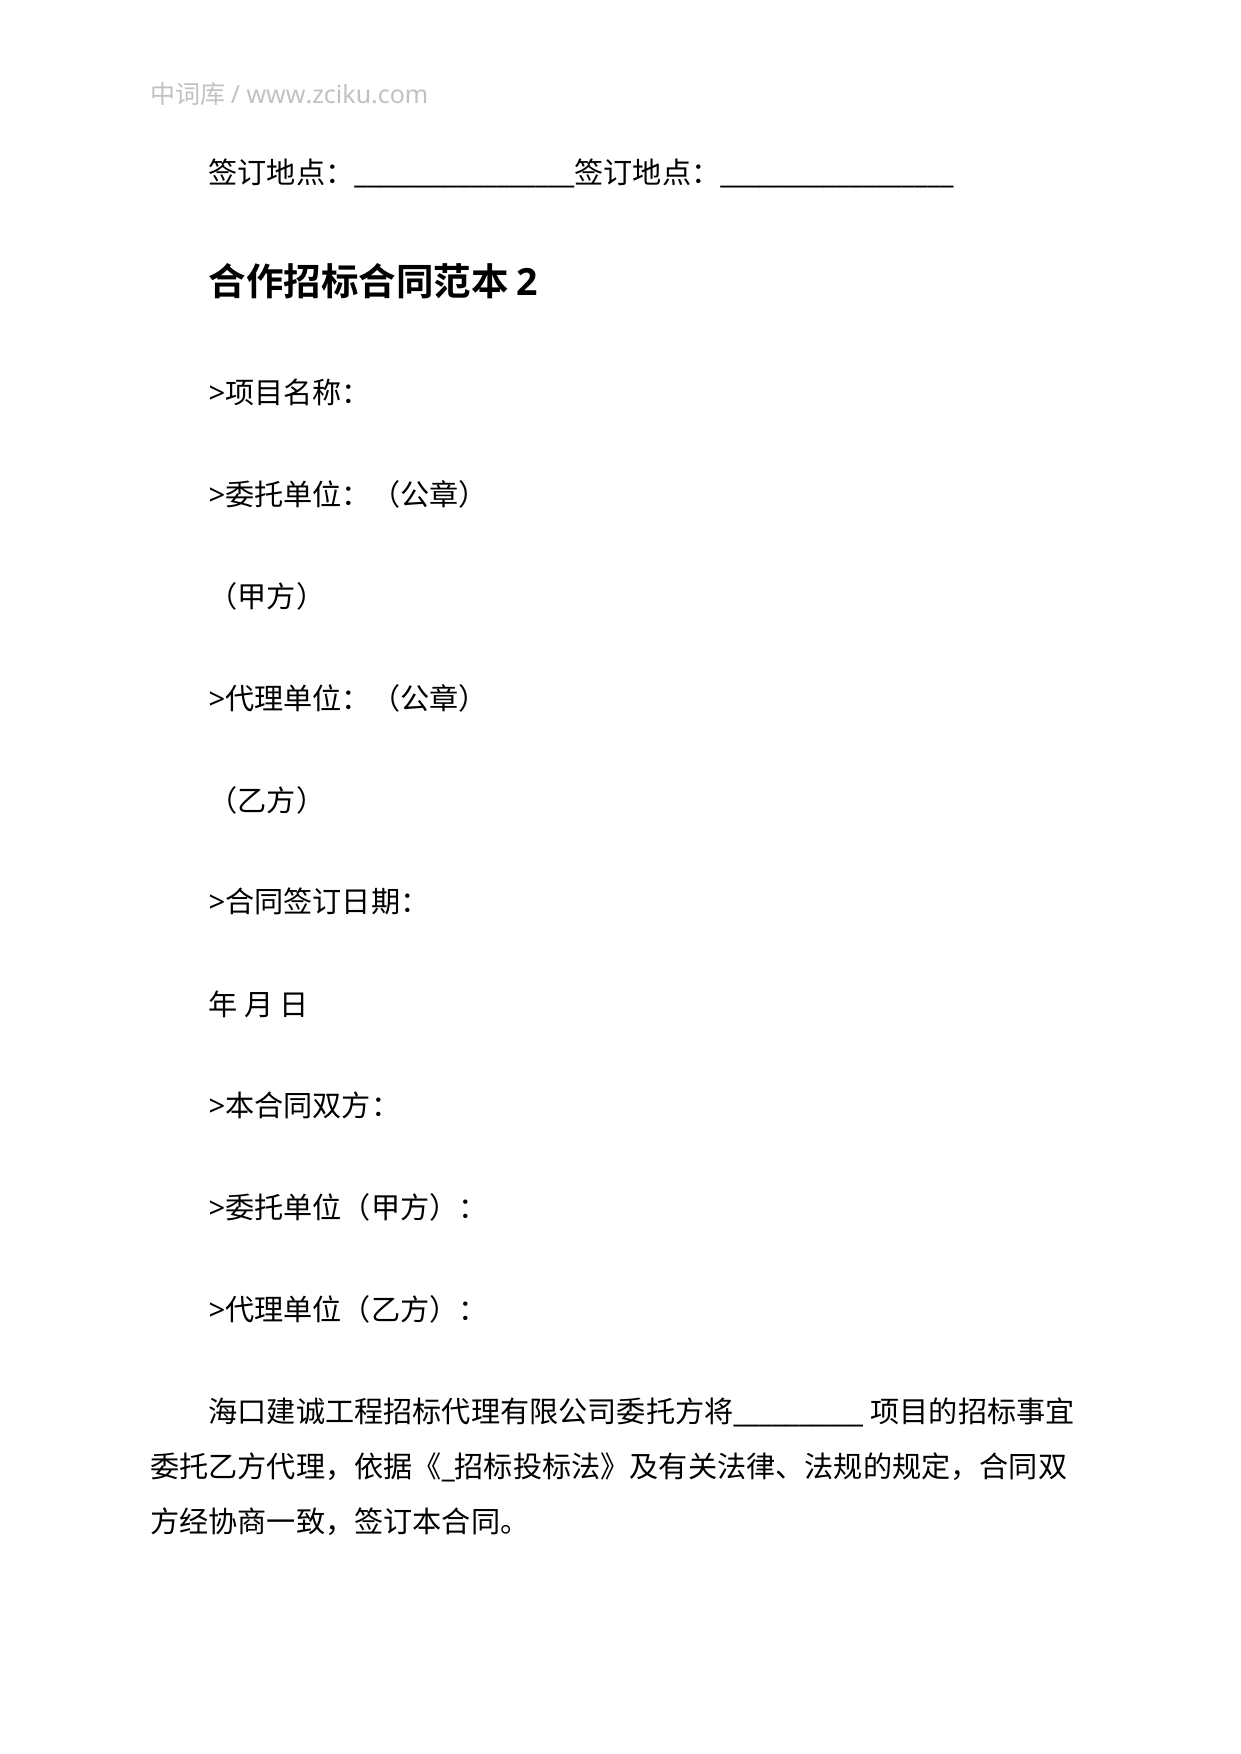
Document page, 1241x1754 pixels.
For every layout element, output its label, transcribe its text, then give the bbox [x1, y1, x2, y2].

text >代理单位（乙方）： [150, 1287, 1090, 1329]
text 合作招标合同范本2 [150, 252, 1090, 306]
text >委托单位：（公章） [150, 472, 1090, 514]
text >委托单位（甲方）： [150, 1185, 1090, 1227]
text 年 月 日 [150, 981, 1090, 1023]
text （乙方） [150, 777, 1090, 819]
text 签订地点：_________________签订地点：__________________ [150, 150, 1090, 192]
text >代理单位：（公章） [150, 675, 1090, 718]
text （甲方） [150, 573, 1090, 616]
text >本合同双方： [150, 1083, 1090, 1125]
text >合同签订日期： [150, 879, 1090, 921]
text >项目名称： [150, 369, 1090, 412]
text 海口建诚工程招标代理有限公司委托方将__________ 项目的招标事宜委托乙方代理，依据《_招标投标法》及有关法律、法规的规定，合同双方经协商一致，签订本合同。 [150, 1389, 1090, 1541]
